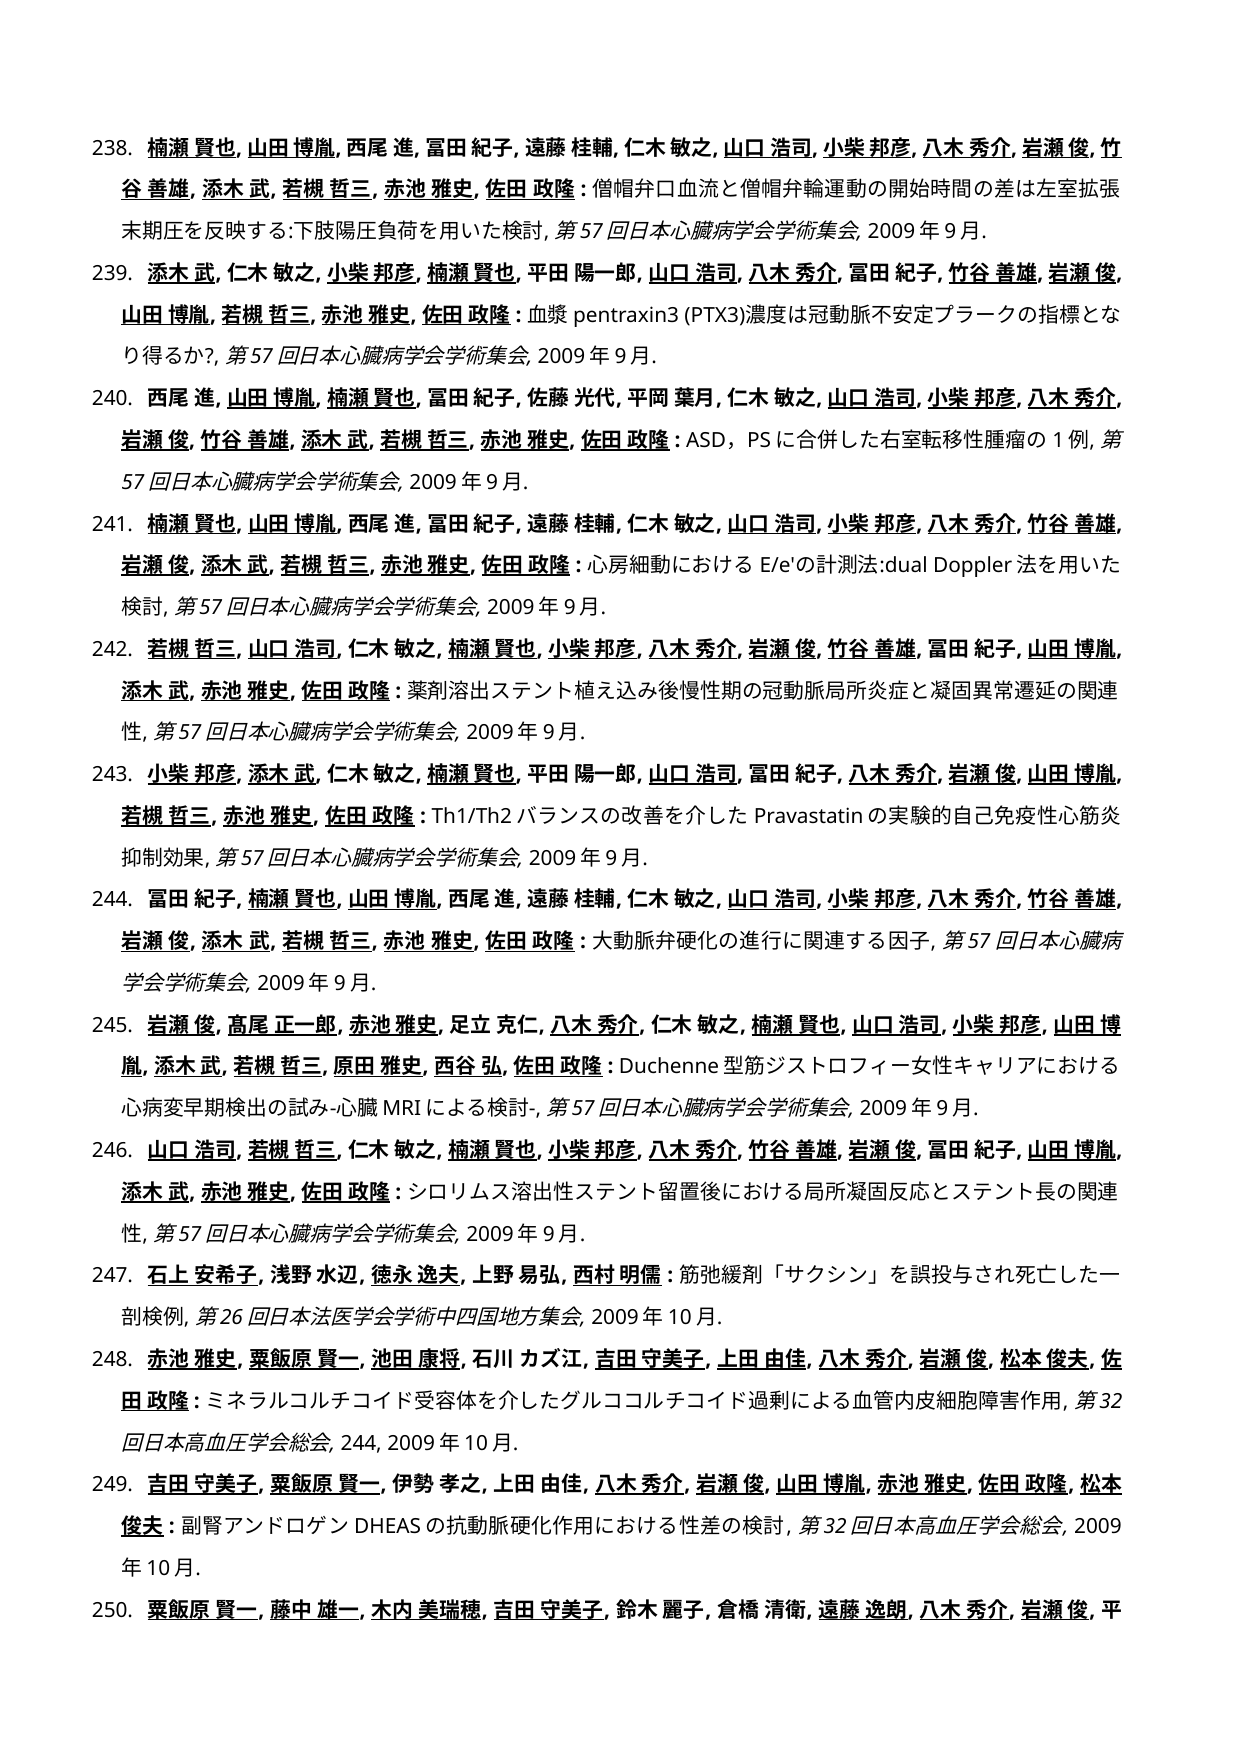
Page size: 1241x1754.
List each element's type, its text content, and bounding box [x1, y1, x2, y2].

list 若槻 哲三, 山口 浩司, 仁木 敏之, 楠瀬 賢也, 小柴 邦彦, 八木 秀介, 岩瀬 俊, 竹谷 善雄, 冨田 紀子, 山田 博胤, 添木 武, 赤池 雅史, 佐田 政隆 : 薬剤溶出ステント植え込み後慢性期の冠動脈局所炎症と凝固異常遷延の関連性, 第57回日本心臓病学会学術集会, 2009年9月. [92, 626, 1122, 752]
list 冨田 紀子, 楠瀬 賢也, 山田 博胤, 西尾 進, 遠藤 桂輔, 仁木 敏之, 山口 浩司, 小柴 邦彦, 八木 秀介, 竹谷 善雄, 岩瀬 俊, 添木 武, 若槻 哲三, 赤池 雅史, 佐田 政隆 : 大動脈弁硬化の進行に関連する因子, 第57回日本心臓病学会学術集会, 2009年9月. [92, 877, 1122, 1002]
list 山口 浩司, 若槻 哲三, 仁木 敏之, 楠瀬 賢也, 小柴 邦彦, 八木 秀介, 竹谷 善雄, 岩瀬 俊, 冨田 紀子, 山田 博胤, 添木 武, 赤池 雅史, 佐田 政隆 : シロリムス溶出性ステント留置後における局所凝固反応とステント長の関連性, 第57回日本心臓病学会学術集会, 2009年9月. [92, 1128, 1122, 1253]
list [92, 1587, 1122, 1629]
list 楠瀬 賢也, 山田 博胤, 西尾 進, 冨田 紀子, 遠藤 桂輔, 仁木 敏之, 山口 浩司, 小柴 邦彦, 八木 秀介, 岩瀬 俊, 竹谷 善雄, 添木 武, 若槻 哲三, 赤池 雅史, 佐田 政隆 : 僧帽弁口血流と僧帽弁輪運動の開始時間の差は左室拡張末期圧を反映する:下肢陽圧負荷を用いた検討, 第57回日本心臓病学会学術集会, 2009年9月. [92, 125, 1122, 250]
list 岩瀬 俊, 髙尾 正一郎, 赤池 雅史, 足立 克仁, 八木 秀介, 仁木 敏之, 楠瀬 賢也, 山口 浩司, 小柴 邦彦, 山田 博胤, 添木 武, 若槻 哲三, 原田 雅史, 西谷 弘, 佐田 政隆 : Duchenne型筋ジストロフィー女性キャリアにおける心病変早期検出の試み-心臓MRIによる検討-, 第57回日本心臓病学会学術集会, 2009年9月. [92, 1002, 1122, 1128]
list 西尾 進, 山田 博胤, 楠瀬 賢也, 冨田 紀子, 佐藤 光代, 平岡 葉月, 仁木 敏之, 山口 浩司, 小柴 邦彦, 八木 秀介, 岩瀬 俊, 竹谷 善雄, 添木 武, 若槻 哲三, 赤池 雅史, 佐田 政隆 : ASD，PSに合併した右室転移性腫瘤の1例, 第57回日本心臓病学会学術集会, 2009年9月. [92, 376, 1122, 501]
list 赤池 雅史, 粟飯原 賢一, 池田 康将, 石川 カズ江, 吉田 守美子, 上田 由佳, 八木 秀介, 岩瀬 俊, 松本 俊夫, 佐田 政隆 : ミネラルコルチコイド受容体を介したグルココルチコイド過剰による血管内皮細胞障害作用, 第32回日本高血圧学会総会, 244, 2009年10月. [92, 1336, 1122, 1462]
list 吉田 守美子, 粟飯原 賢一, 伊勢 孝之, 上田 由佳, 八木 秀介, 岩瀬 俊, 山田 博胤, 赤池 雅史, 佐田 政隆, 松本 俊夫 : 副腎アンドロゲンDHEASの抗動脈硬化作用における性差の検討, 第32回日本高血圧学会総会, 2009年10月. [92, 1462, 1122, 1587]
list 小柴 邦彦, 添木 武, 仁木 敏之, 楠瀬 賢也, 平田 陽一郎, 山口 浩司, 冨田 紀子, 八木 秀介, 岩瀬 俊, 山田 博胤, 若槻 哲三, 赤池 雅史, 佐田 政隆 : Th1/Th2バランスの改善を介したPravastatinの実験的自己免疫性心筋炎抑制効果, 第57回日本心臓病学会学術集会, 2009年9月. [92, 752, 1122, 877]
list 楠瀬 賢也, 山田 博胤, 西尾 進, 冨田 紀子, 遠藤 桂輔, 仁木 敏之, 山口 浩司, 小柴 邦彦, 八木 秀介, 竹谷 善雄, 岩瀬 俊, 添木 武, 若槻 哲三, 赤池 雅史, 佐田 政隆 : 心房細動におけるE/e'の計測法:dual Doppler法を用いた検討, 第57回日本心臓病学会学術集会, 2009年9月. [92, 501, 1122, 626]
list 添木 武, 仁木 敏之, 小柴 邦彦, 楠瀬 賢也, 平田 陽一郎, 山口 浩司, 八木 秀介, 冨田 紀子, 竹谷 善雄, 岩瀬 俊, 山田 博胤, 若槻 哲三, 赤池 雅史, 佐田 政隆 : 血漿pentraxin3 (PTX3)濃度は冠動脈不安定プラークの指標となり得るか?, 第57回日本心臓病学会学術集会, 2009年9月. [92, 250, 1122, 376]
list 石上 安希子, 浅野 水辺, 徳永 逸夫, 上野 易弘, 西村 明儒 : 筋弛緩剤「サクシン」を誤投与され死亡した一剖検例, 第26回日本法医学会学術中四国地方集会, 2009年10月. [92, 1253, 1122, 1336]
